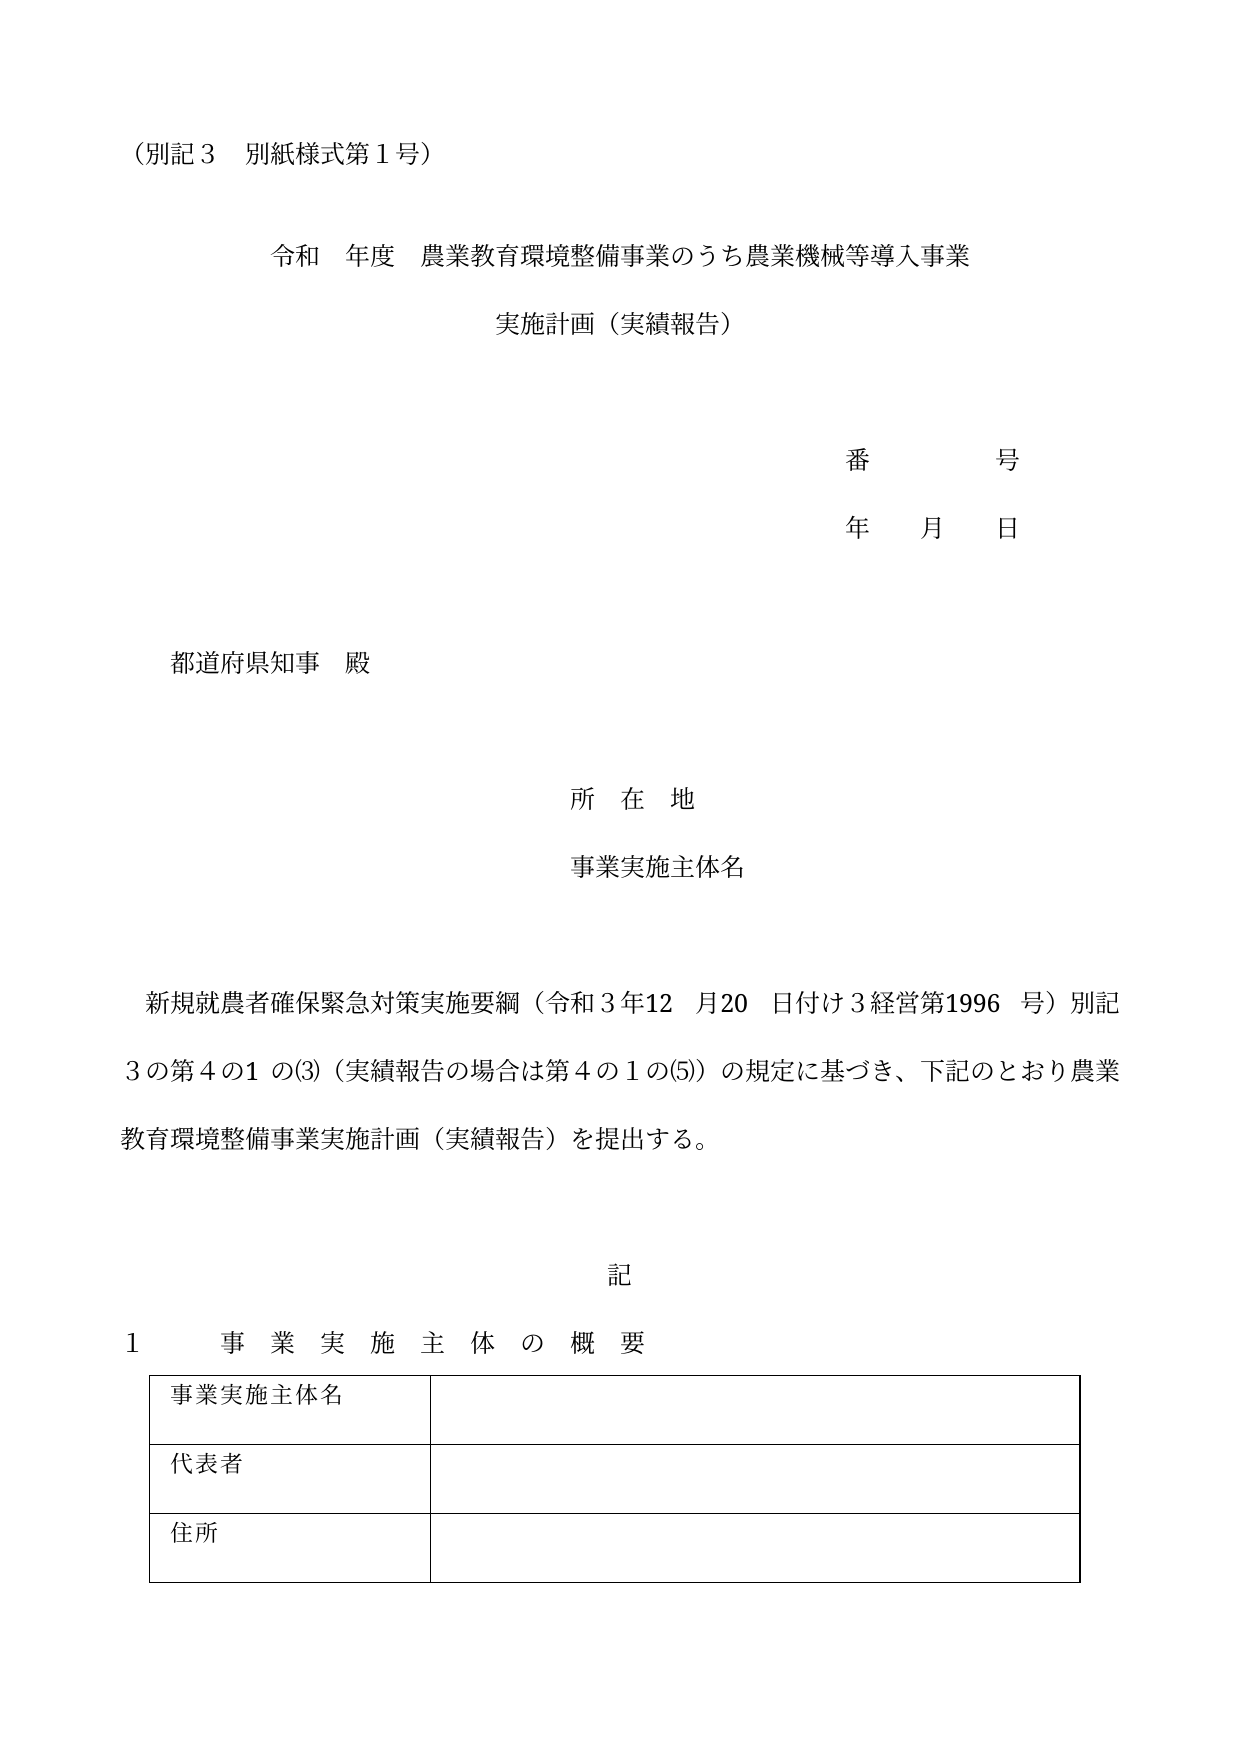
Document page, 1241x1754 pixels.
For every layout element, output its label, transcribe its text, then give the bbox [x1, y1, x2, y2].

text 新規就農者確保緊急対策実施要綱（令和３年12月20日付け３経営第1996号）別記３の第４の1の⑶（実績報告の場合は第４の１の⑸）の規定に基づき、下記のとおり農業教育環境整備事業実施計画（実績報告）を提出する。 [120, 968, 1120, 1172]
text 都道府県知事 殿 [120, 628, 1120, 696]
table_header 事業実施主体名 [150, 1376, 430, 1444]
text 記 [120, 1239, 1120, 1307]
text 実施計画（実績報告） [120, 289, 1120, 357]
text 年 月 日 [749, 492, 1120, 560]
table_header [431, 1376, 1079, 1444]
table_cell 代表者 [150, 1445, 430, 1513]
text 所 在 地 [552, 764, 1120, 832]
text 事業実施主体名 [120, 832, 1120, 900]
text 令和 年度 農業教育環境整備事業のうち農業機械等導入事業 [120, 221, 1120, 289]
table_cell 住所 [150, 1514, 430, 1582]
table_cell [431, 1514, 1079, 1582]
text １ 事業実施主体の概要 [120, 1307, 1120, 1375]
table_cell [431, 1445, 1079, 1513]
text （別記３ 別紙様式第１号） [120, 119, 1120, 187]
text 番 号 [749, 424, 1120, 492]
